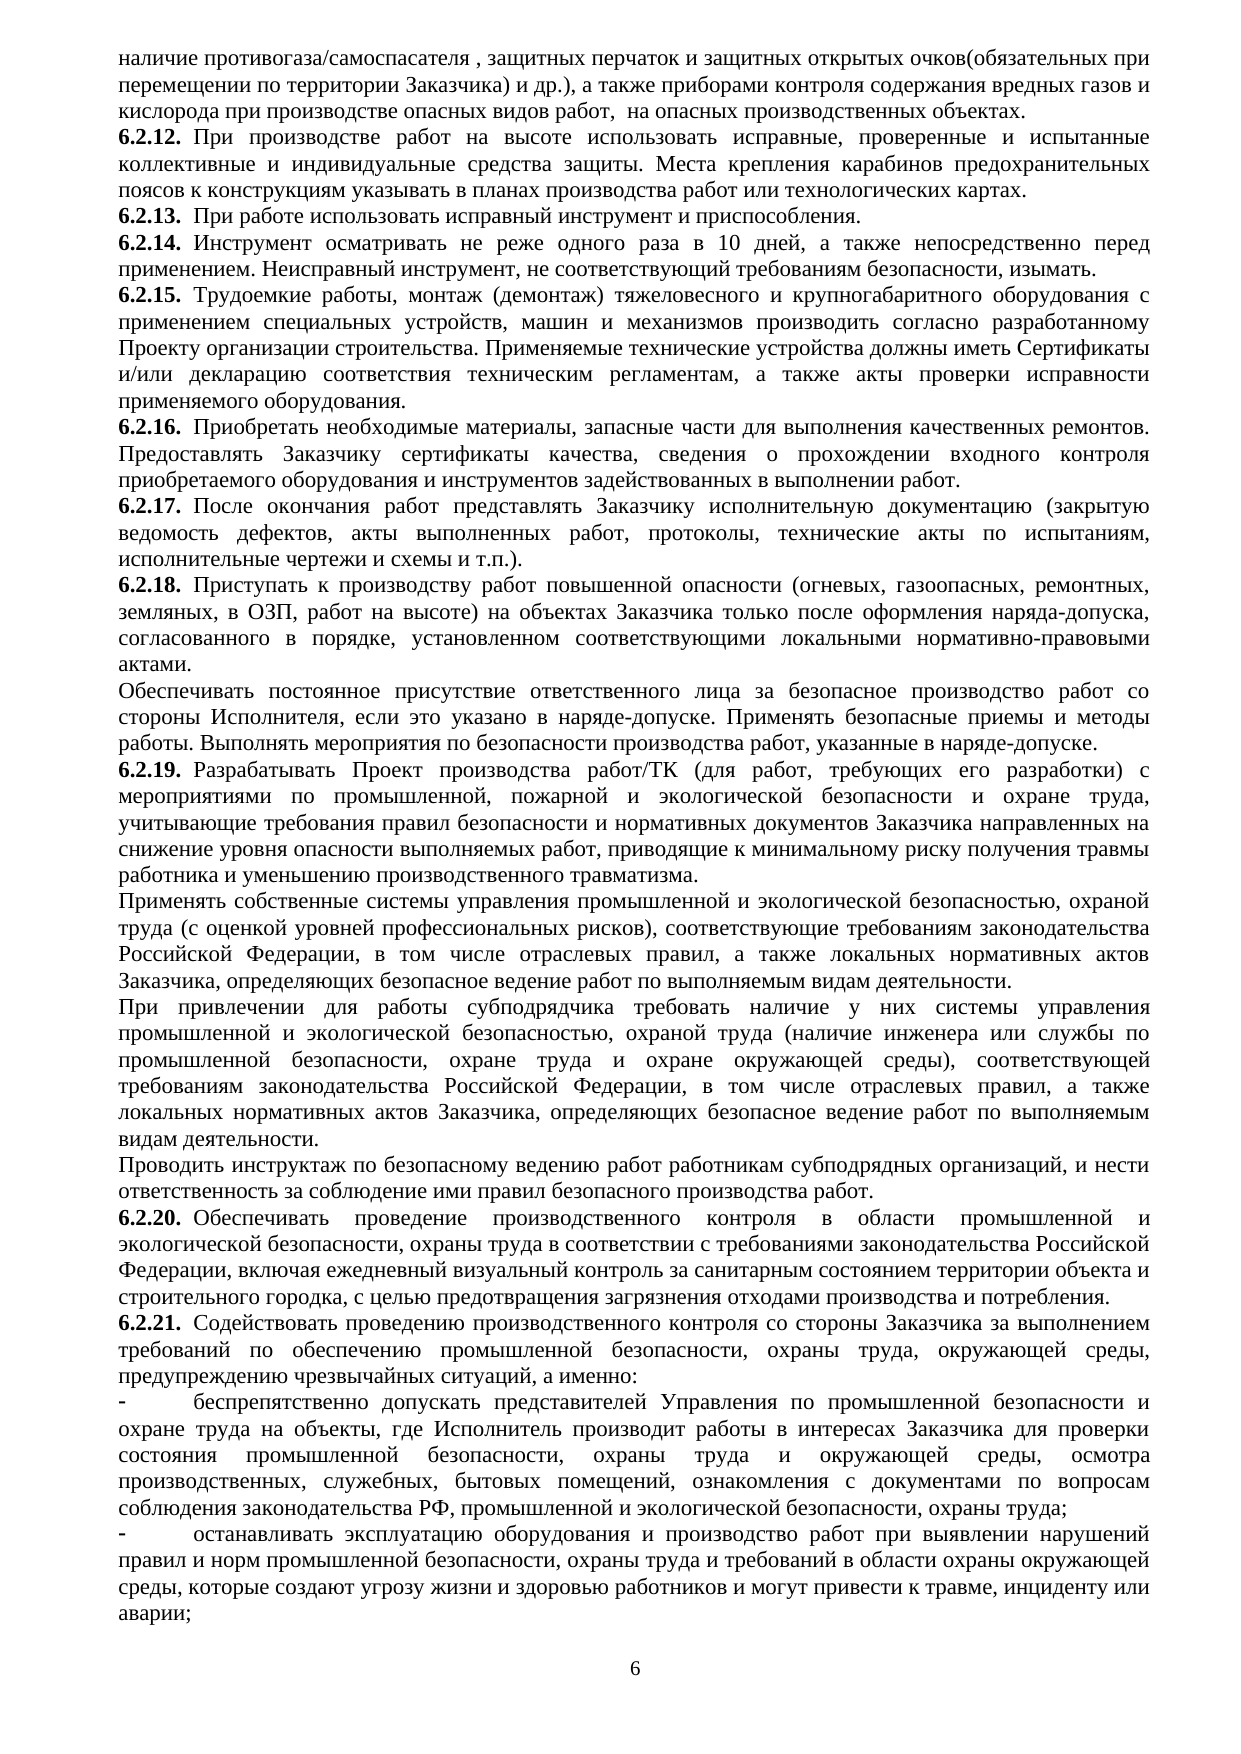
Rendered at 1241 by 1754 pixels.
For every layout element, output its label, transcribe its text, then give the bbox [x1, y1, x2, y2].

list останавливать эксплуатацию оборудования и производство работ при выявлении нарушений правил и норм промышленной безопасности, охраны труда и требований в области охраны окружающей среды, которые создают угрозу жизни и здоровью работников и могут привести к травме, инциденту или аварии; [118, 1520, 1152, 1626]
text Обеспечивать постоянное присутствие ответственного лица за безопасное производство работ со стороны Исполнителя, если это указано в наряде-допуске. Применять безопасные приемы и методы работы. Выполнять мероприятия по безопасности производства работ, указанные в наряде-допуске. [118, 677, 1152, 756]
text Применять собственные системы управления промышленной и экологической безопасностью, охраной труда (с оценкой уровней профессиональных рисков), соответствующие требованиям законодательства Российской Федерации, в том числе отраслевых правил, а также локальных нормативных актов Заказчика, определяющих безопасное ведение работ по выполняемым видам деятельности. [118, 888, 1152, 993]
list Трудоемкие работы, монтаж (демонтаж) тяжеловесного и крупногабаритного оборудования с применением специальных устройств, машин и механизмов производить согласно разработанному Проекту организации строительства. Применяемые технические устройства должны иметь Сертификаты и/или декларацию соответствия техническим регламентам, а также акты проверки исправности применяемого оборудования. [118, 281, 1152, 413]
list Приобретать необходимые материалы, запасные части для выполнения качественных ремонтов. Предоставлять Заказчику сертификаты качества, сведения о прохождении входного контроля приобретаемого оборудования и инструментов задействованных в выполнении работ. [118, 413, 1152, 492]
text При привлечении для работы субподрядчика требовать наличие у них системы управления промышленной и экологической безопасностью, охраной труда (наличие инженера или службы по промышленной безопасности, охране труда и охране окружающей среды), соответствующей требованиям законодательства Российской Федерации, в том числе отраслевых правил, а также локальных нормативных актов Заказчика, определяющих безопасное ведение работ по выполняемым видам деятельности. [118, 993, 1152, 1151]
list Инструмент осматривать не реже одного раза в 10 дней, а также непосредственно перед применением. Неисправный инструмент, не соответствующий требованиям безопасности, изымать. [118, 229, 1152, 281]
list Содействовать проведению производственного контроля со стороны Заказчика за выполнением требований по обеспечению промышленной безопасности, охраны труда, окружающей среды, предупреждению чрезвычайных ситуаций, а именно: [118, 1309, 1152, 1388]
text Проводить инструктаж по безопасному ведению работ работникам субподрядных организаций, и нести ответственность за соблюдение ими правил безопасного производства работ. [118, 1151, 1152, 1204]
list Приступать к производству работ повышенной опасности (огневых, газоопасных, ремонтных, земляных, в ОЗП, работ на высоте) на объектах Заказчика только после оформления наряда-допуска, согласованного в порядке, установленном соответствующими локальными нормативно-правовыми актами. [118, 571, 1152, 677]
list беспрепятственно допускать представителей Управления по промышленной безопасности и охране труда на объекты, где Исполнитель производит работы в интересах Заказчика для проверки состояния промышленной безопасности, охраны труда и окружающей среды, осмотра производственных, служебных, бытовых помещений, ознакомления с документами по вопросам соблюдения законодательства РФ, промышленной и экологической безопасности, охраны труда; [118, 1388, 1152, 1520]
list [118, 44, 1152, 123]
list При производстве работ на высоте использовать исправные, проверенные и испытанные коллективные и индивидуальные средства защиты. Места крепления карабинов предохранительных поясов к конструкциям указывать в планах производства работ или технологических картах. [118, 123, 1152, 202]
list При работе использовать исправный инструмент и приспособления. [118, 202, 1152, 229]
list После окончания работ представлять Заказчику исполнительную документацию (закрытую ведомость дефектов, акты выполненных работ, протоколы, технические акты по испытаниям, исполнительные чертежи и схемы и т.п.). [118, 492, 1152, 571]
list Разрабатывать Проект производства работ/ТК (для работ, требующих его разработки) с мероприятиями по промышленной, пожарной и экологической безопасности и охране труда, учитывающие требования правил безопасности и нормативных документов Заказчика направленных на снижение уровня опасности выполняемых работ, приводящие к минимальному риску получения травмы работника и уменьшению производственного травматизма. [118, 756, 1152, 888]
list Обеспечивать проведение производственного контроля в области промышленной и экологической безопасности, охраны труда в соответствии с требованиями законодательства Российской Федерации, включая ежедневный визуальный контроль за санитарным состоянием территории объекта и строительного городка, с целью предотвращения загрязнения отходами производства и потребления. [118, 1204, 1152, 1309]
